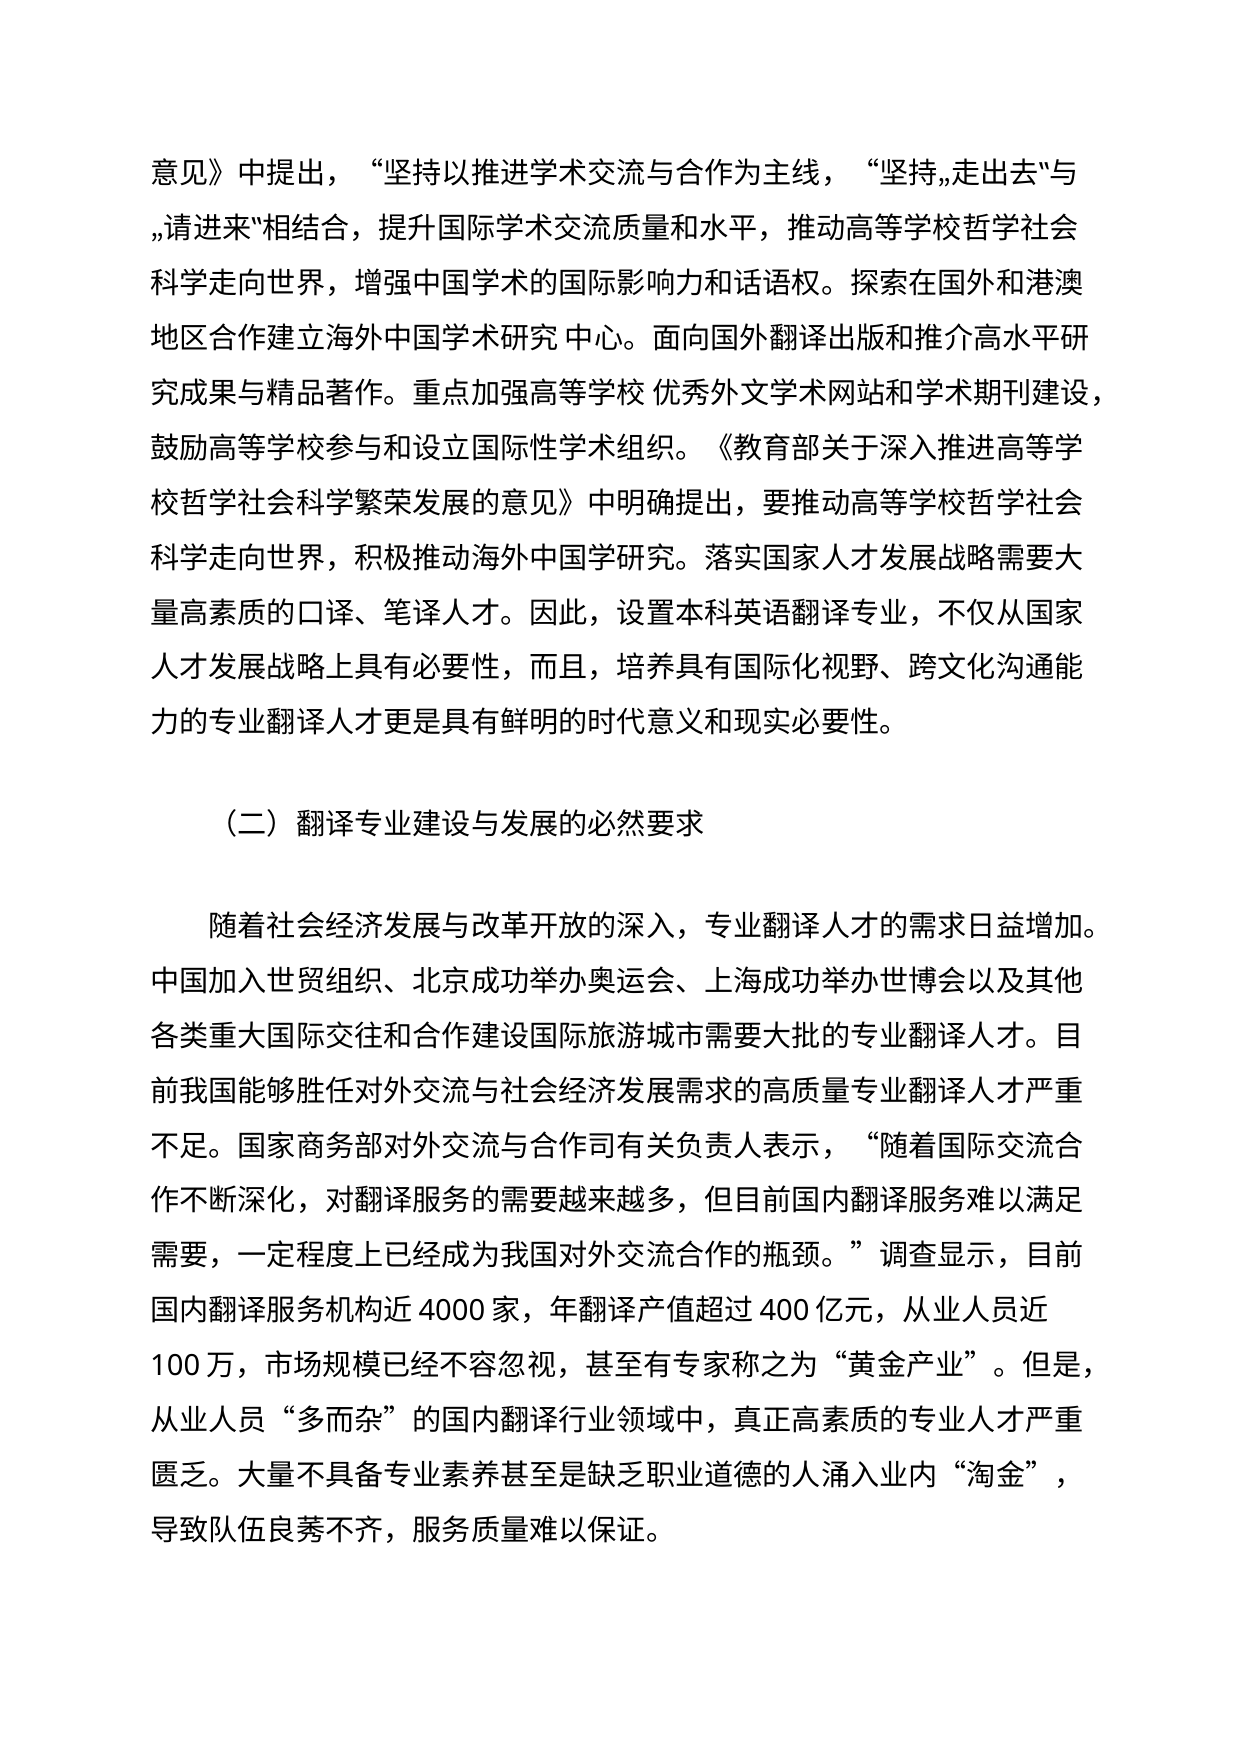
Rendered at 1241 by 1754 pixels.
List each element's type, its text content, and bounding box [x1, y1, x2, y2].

text （二）翻译专业建设与发展的必然要求 [150, 801, 1090, 843]
text 随着社会经济发展与改革开放的深入，专业翻译人才的需求日益增加。中国加入世贸组织、北京成功举办奥运会、上海成功举办世博会以及其他各类重大国际交往和合作建设国际旅游城市需要大批的专业翻译人才。目前我国能够胜任对外交流与社会经济发展需求的高质量专业翻译人才严重不足。国家商务部对外交流与合作司有关负责人表示，“随着国际交流合作不断深化，对翻译服务的需要越来越多，但目前国内翻译服务难以满足需要，一定程度上已经成为我国对外交流合作的瓶颈。”调查显示，目前国内翻译服务机构近4000家，年翻译产值超过400亿元，从业人员近100万，市场规模已经不容忽视，甚至有专家称之为“黄金产业”。但是，从业人员“多而杂”的国内翻译行业领域中，真正高素质的专业人才严重匮乏。大量不具备专业素养甚至是缺乏职业道德的人涌入业内“淘金”，导致队伍良莠不齐，服务质量难以保证。 [150, 902, 1090, 1549]
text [150, 150, 1090, 741]
